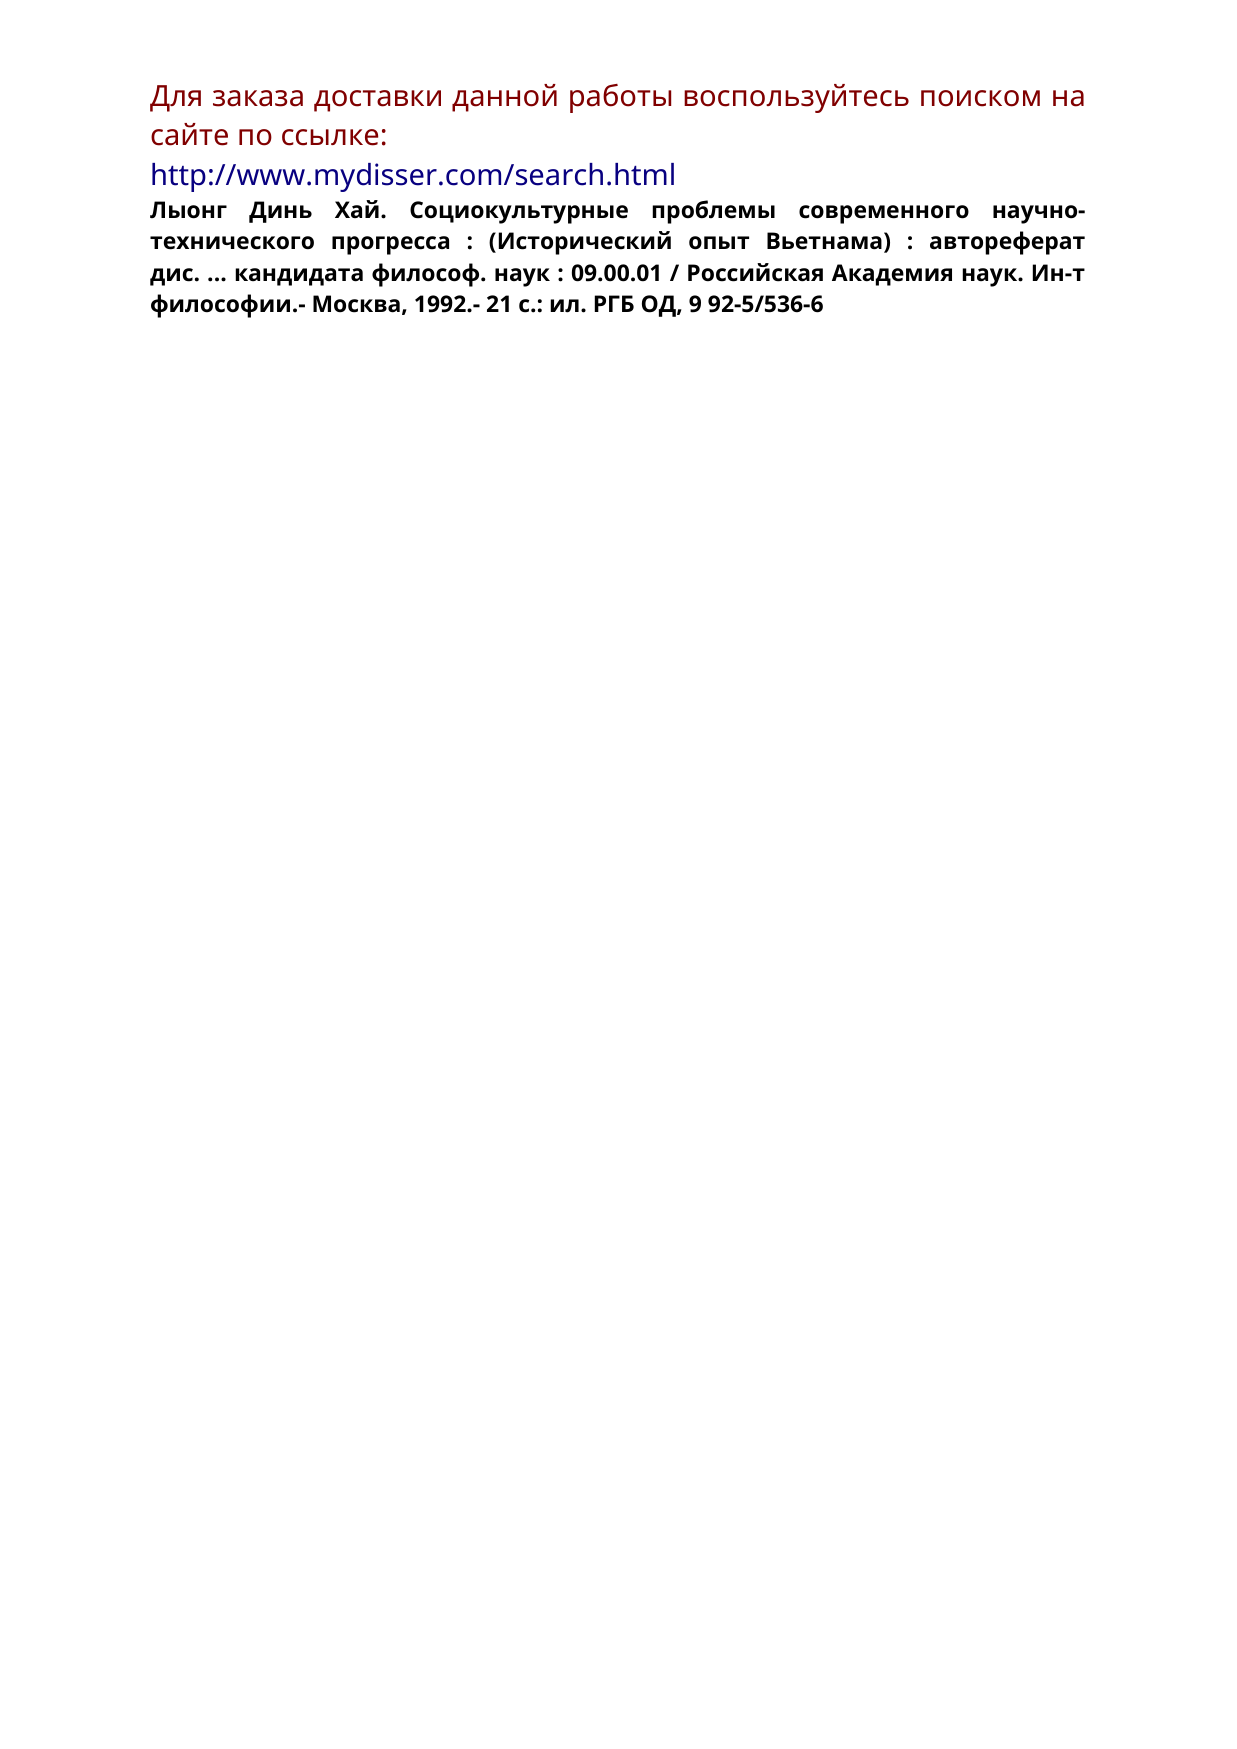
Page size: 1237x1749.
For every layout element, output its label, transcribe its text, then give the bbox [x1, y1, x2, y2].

text Лыонг Динь Хай. Социокультурные проблемы современного научно-технического прогресса : (Исторический опыт Вьетнама) : автореферат дис. ... кандидата философ. наук : 09.00.01 / Российская Академия наук. Ин-т философии.- Москва, 1992.- 21 с.: ил. РГБ ОД, 9 92-5/536-6 [150, 194, 1086, 319]
